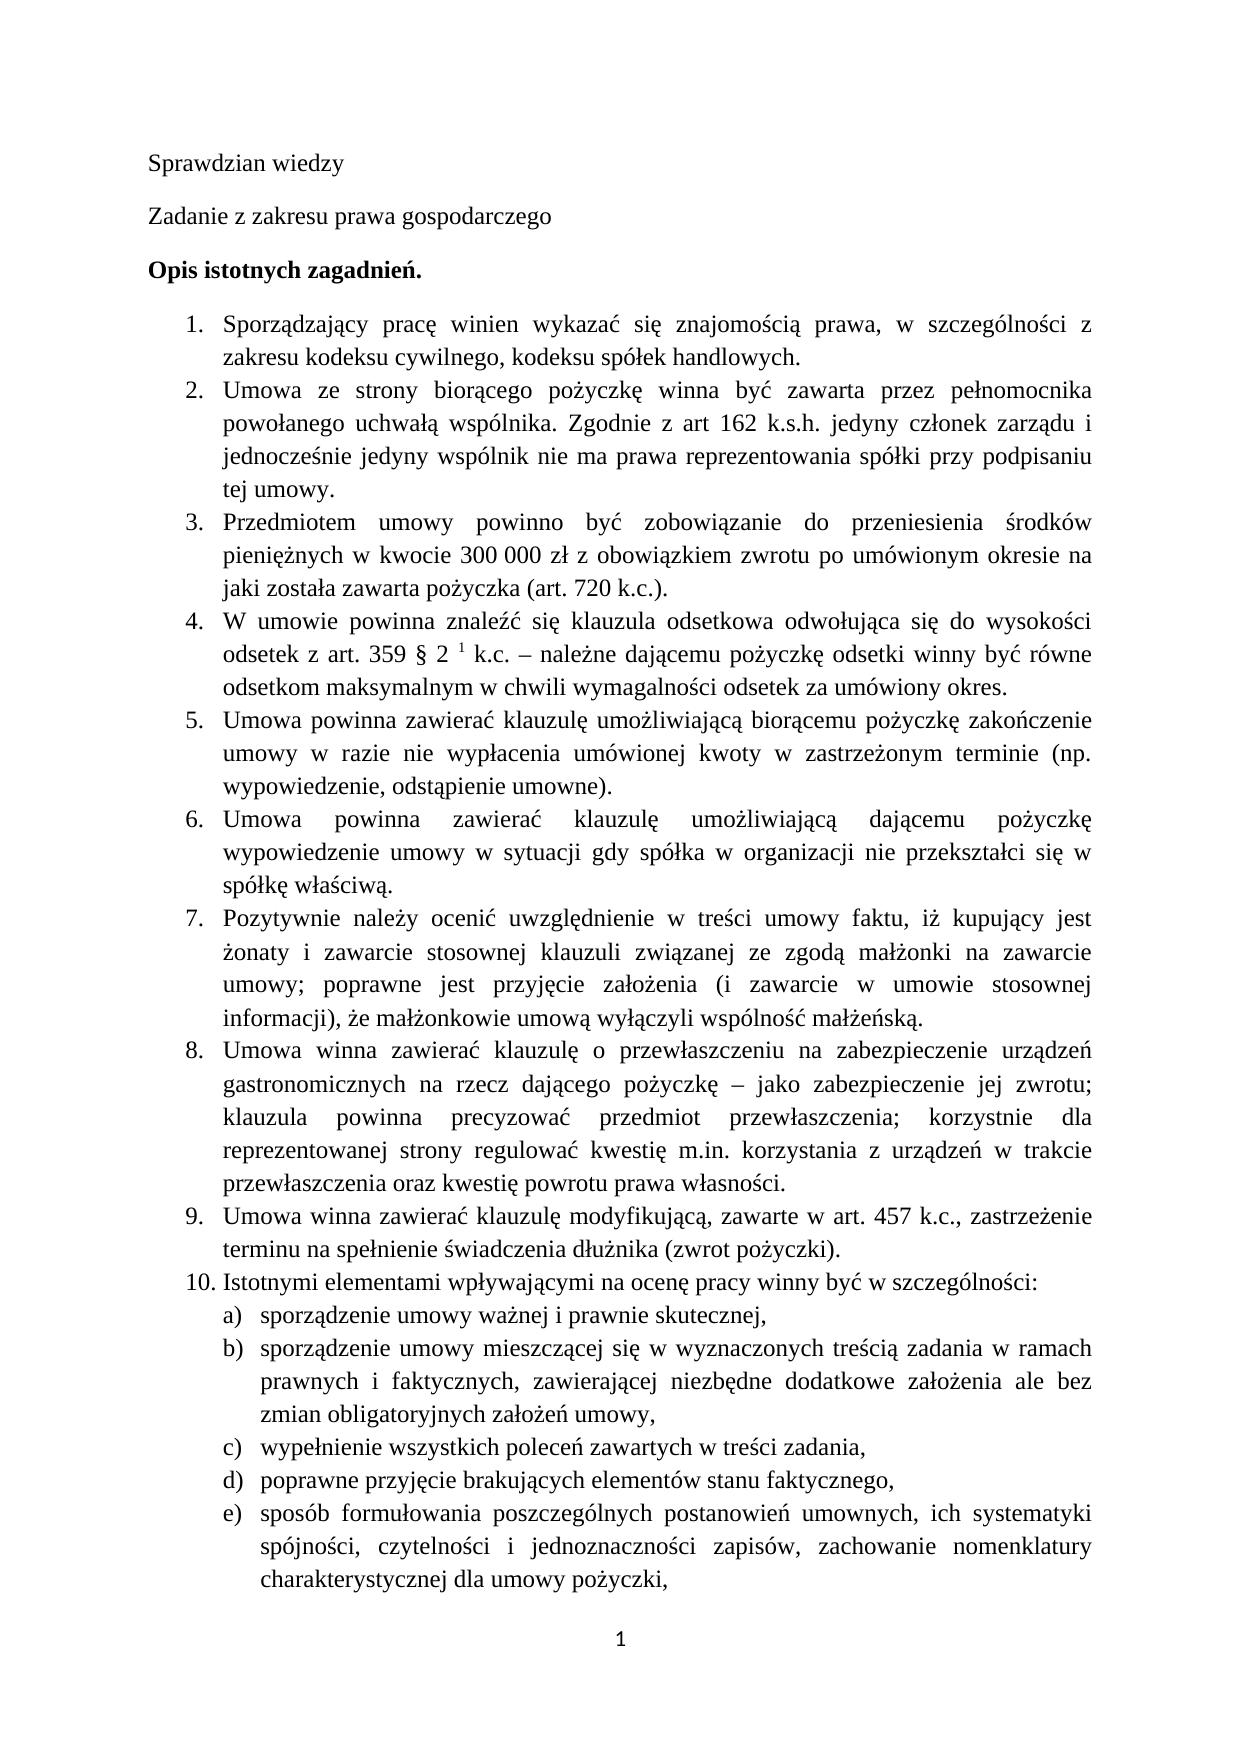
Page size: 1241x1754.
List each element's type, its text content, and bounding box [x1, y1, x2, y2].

list Umowa winna zawierać klauzulę modyfikującą, zawarte w art. 457 k.c., zastrzeżenie terminu na spełnienie świadczenia dłużnika (zwrot pożyczki). [185, 1201, 1093, 1262]
list sporządzenie umowy ważnej i prawnie skutecznej, [223, 1300, 1093, 1328]
list sporządzenie umowy mieszczącej się w wyznaczonych treścią zadania w ramach prawnych i faktycznych, zawierającej niezbędne dodatkowe założenia ale bez zmian obligatoryjnych założeń umowy, [223, 1333, 1093, 1428]
list wypełnienie wszystkich poleceń zawartych w treści zadania, [223, 1432, 1093, 1461]
list Sporządzający pracę winien wykazać się znajomością prawa, w szczególności z zakresu kodeksu cywilnego, kodeksu spółek handlowych. [185, 309, 1093, 371]
list Umowa ze strony biorącego pożyczkę winna być zawarta przez pełnomocnika powołanego uchwałą wspólnika. Zgodnie z art 162 k.s.h. jedyny członek zarządu i jednocześnie jedyny wspólnik nie ma prawa reprezentowania spółki przy podpisaniu tej umowy. [185, 375, 1093, 503]
text Zadanie z zakresu prawa gospodarczego [148, 201, 1093, 230]
list W umowie powinna znaleźć się klauzula odsetkowa odwołująca się do wysokości odsetek z art. 359 § 2 1 k.c. – należne dającemu pożyczkę odsetki winny być równe odsetkom maksymalnym w chwili wymagalności odsetek za umówiony okres. [185, 606, 1093, 701]
text Sprawdzian wiedzy [148, 148, 1093, 176]
list Umowa powinna zawierać klauzulę umożliwiającą dającemu pożyczkę wypowiedzenie umowy w sytuacji gdy spółka w organizacji nie przekształci się w spółkę właściwą. [185, 804, 1093, 899]
list Umowa powinna zawierać klauzulę umożliwiającą biorącemu pożyczkę zakończenie umowy w razie nie wypłacenia umówionej kwoty w zastrzeżonym terminie (np. wypowiedzenie, odstąpienie umowne). [185, 705, 1093, 800]
list Istotnymi elementami wpływającymi na ocenę pracy winny być w szczególności: [185, 1267, 1093, 1296]
list Przedmiotem umowy powinno być zobowiązanie do przeniesienia środków pieniężnych w kwocie 300 000 zł z obowiązkiem zwrotu po umówionym okresie na jaki została zawarta pożyczka (art. 720 k.c.). [185, 507, 1093, 602]
list poprawne przyjęcie brakujących elementów stanu faktycznego, [223, 1465, 1093, 1494]
list Umowa winna zawierać klauzulę o przewłaszczeniu na zabezpieczenie urządzeń gastronomicznych na rzecz dającego pożyczkę – jako zabezpieczenie jej zwrotu; klauzula powinna precyzować przedmiot przewłaszczenia; korzystnie dla reprezentowanej strony regulować kwestię m.in. korzystania z urządzeń w trakcie przewłaszczenia oraz kwestię powrotu prawa własności. [185, 1036, 1093, 1196]
text Opis istotnych zagadnień. [148, 255, 1093, 284]
list sposób formułowania poszczególnych postanowień umownych, ich systematyki spójności, czytelności i jednoznaczności zapisów, zachowanie nomenklatury charakterystycznej dla umowy pożyczki, [223, 1498, 1093, 1593]
list Pozytywnie należy ocenić uwzględnienie w treści umowy faktu, iż kupujący jest żonaty i zawarcie stosownej klauzuli związanej ze zgodą małżonki na zawarcie umowy; poprawne jest przyjęcie założenia (i zawarcie w umowie stosownej informacji), że małżonkowie umową wyłączyli wspólność małżeńską. [185, 903, 1093, 1031]
